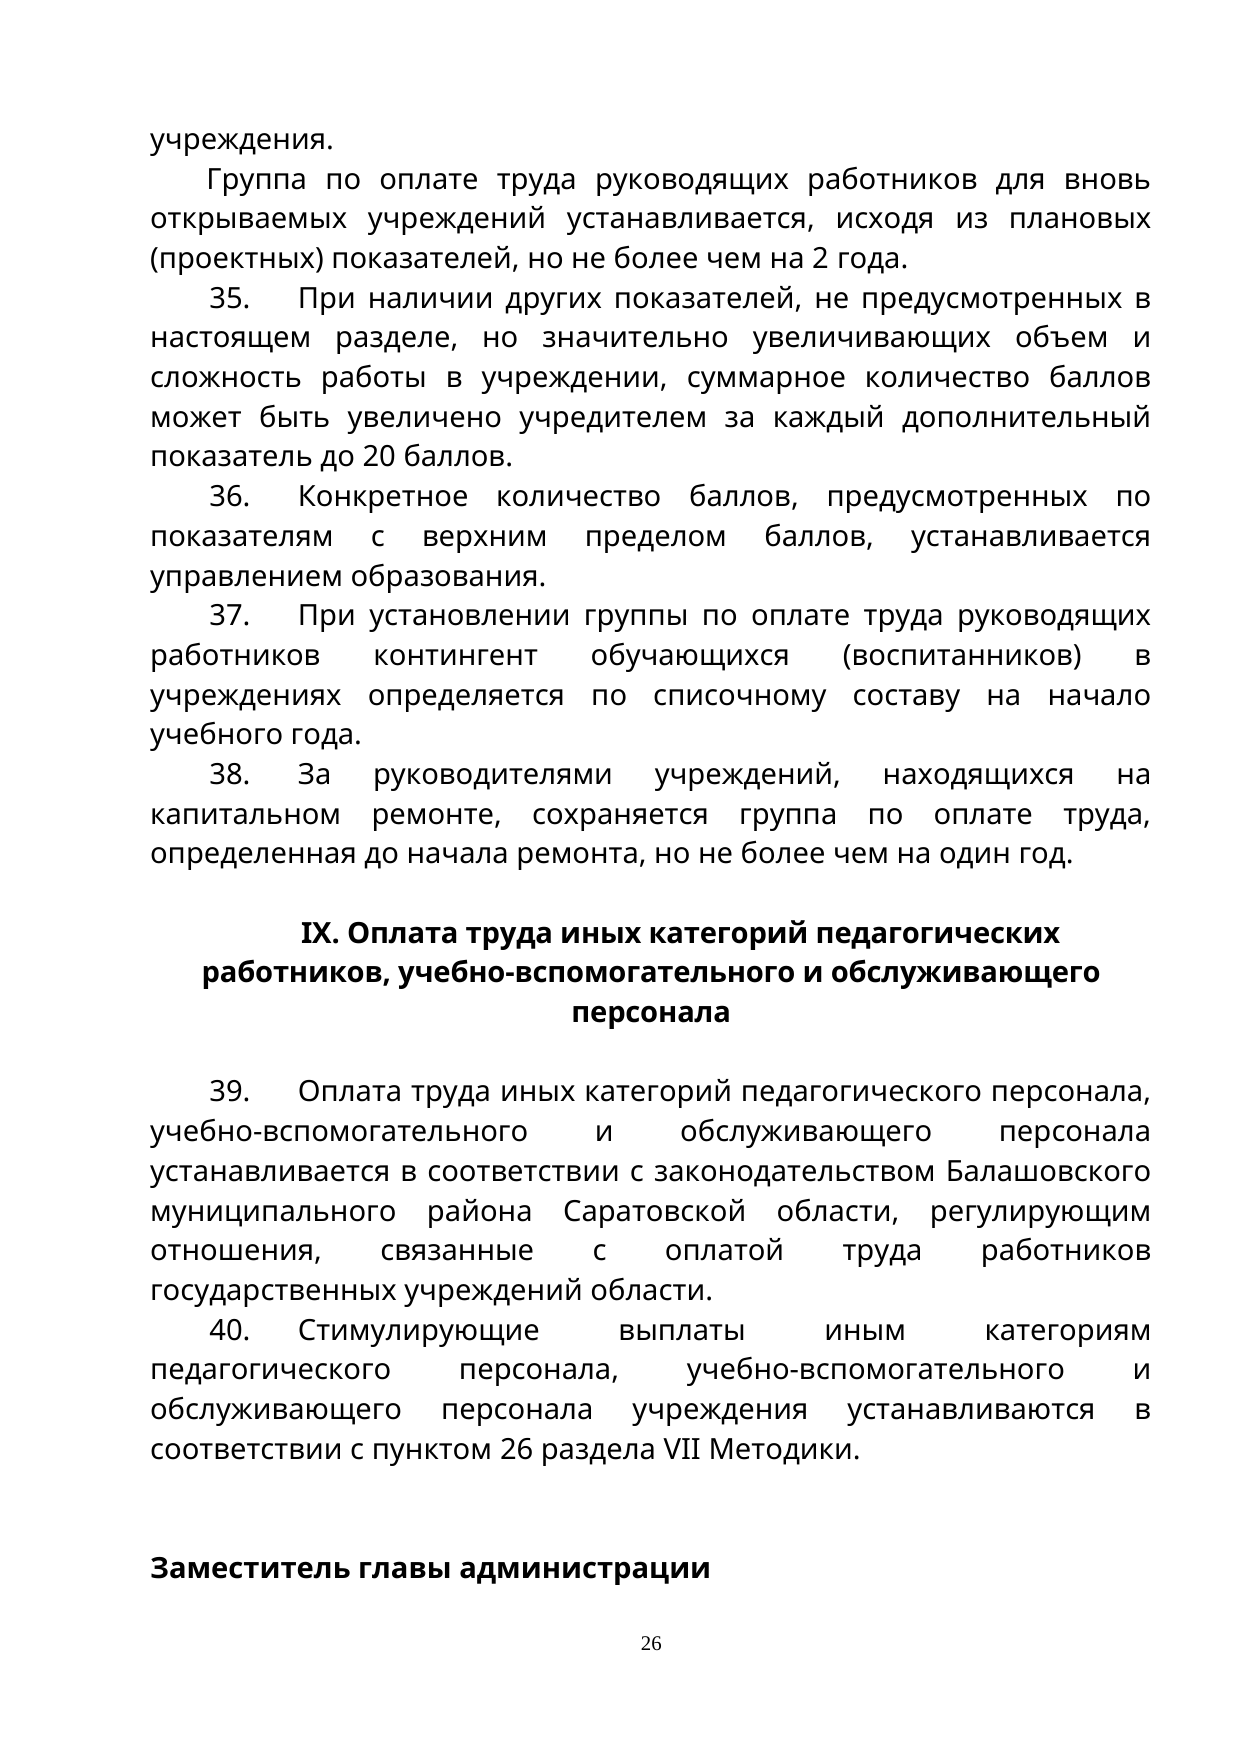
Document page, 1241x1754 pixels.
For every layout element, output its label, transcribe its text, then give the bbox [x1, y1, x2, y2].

list Конкретное количество баллов, предусмотренных по показателям с верхним пределом баллов, устанавливается управлением образования. [150, 475, 1152, 594]
text Группа по оплате труда руководящих работников для вновь открываемых учреждений устанавливается, исходя из плановых (проектных) показателей, но не более чем на 2 года. [150, 158, 1152, 277]
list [150, 118, 1152, 158]
list Оплата труда иных категорий педагогического персонала, учебно-вспомогательного и обслуживающего персонала устанавливается в соответствии с законодательством Балашовского муниципального района Саратовской области, регулирующим отношения, связанные с оплатой труда работников государственных учреждений области. [150, 1071, 1152, 1309]
text Заместитель главы администрации [150, 1547, 1152, 1587]
list Стимулирующие выплаты иным категориям педагогического персонала, учебно-вспомогательного и обслуживающего персонала учреждения устанавливаются в соответствии с пунктом 26 раздела VII Методики. [150, 1309, 1152, 1468]
list При установлении группы по оплате труда руководящих работников контингент обучающихся (воспитанников) в учреждениях определяется по списочному составу на начало учебного года. [150, 594, 1152, 753]
list За руководителями учреждений, находящихся на капитальном ремонте, сохраняется группа по оплате труда, определенная до начала ремонта, но не более чем на один год. [150, 753, 1152, 872]
list При наличии других показателей, не предусмотренных в настоящем разделе, но значительно увеличивающих объем и сложность работы в учреждении, суммарное количество баллов может быть увеличено учредителем за каждый дополнительный показатель до 20 баллов. [150, 277, 1152, 475]
text IX. Оплата труда иных категорий педагогических работников, учебно-вспомогательного и обслуживающего персонала [150, 912, 1152, 1031]
